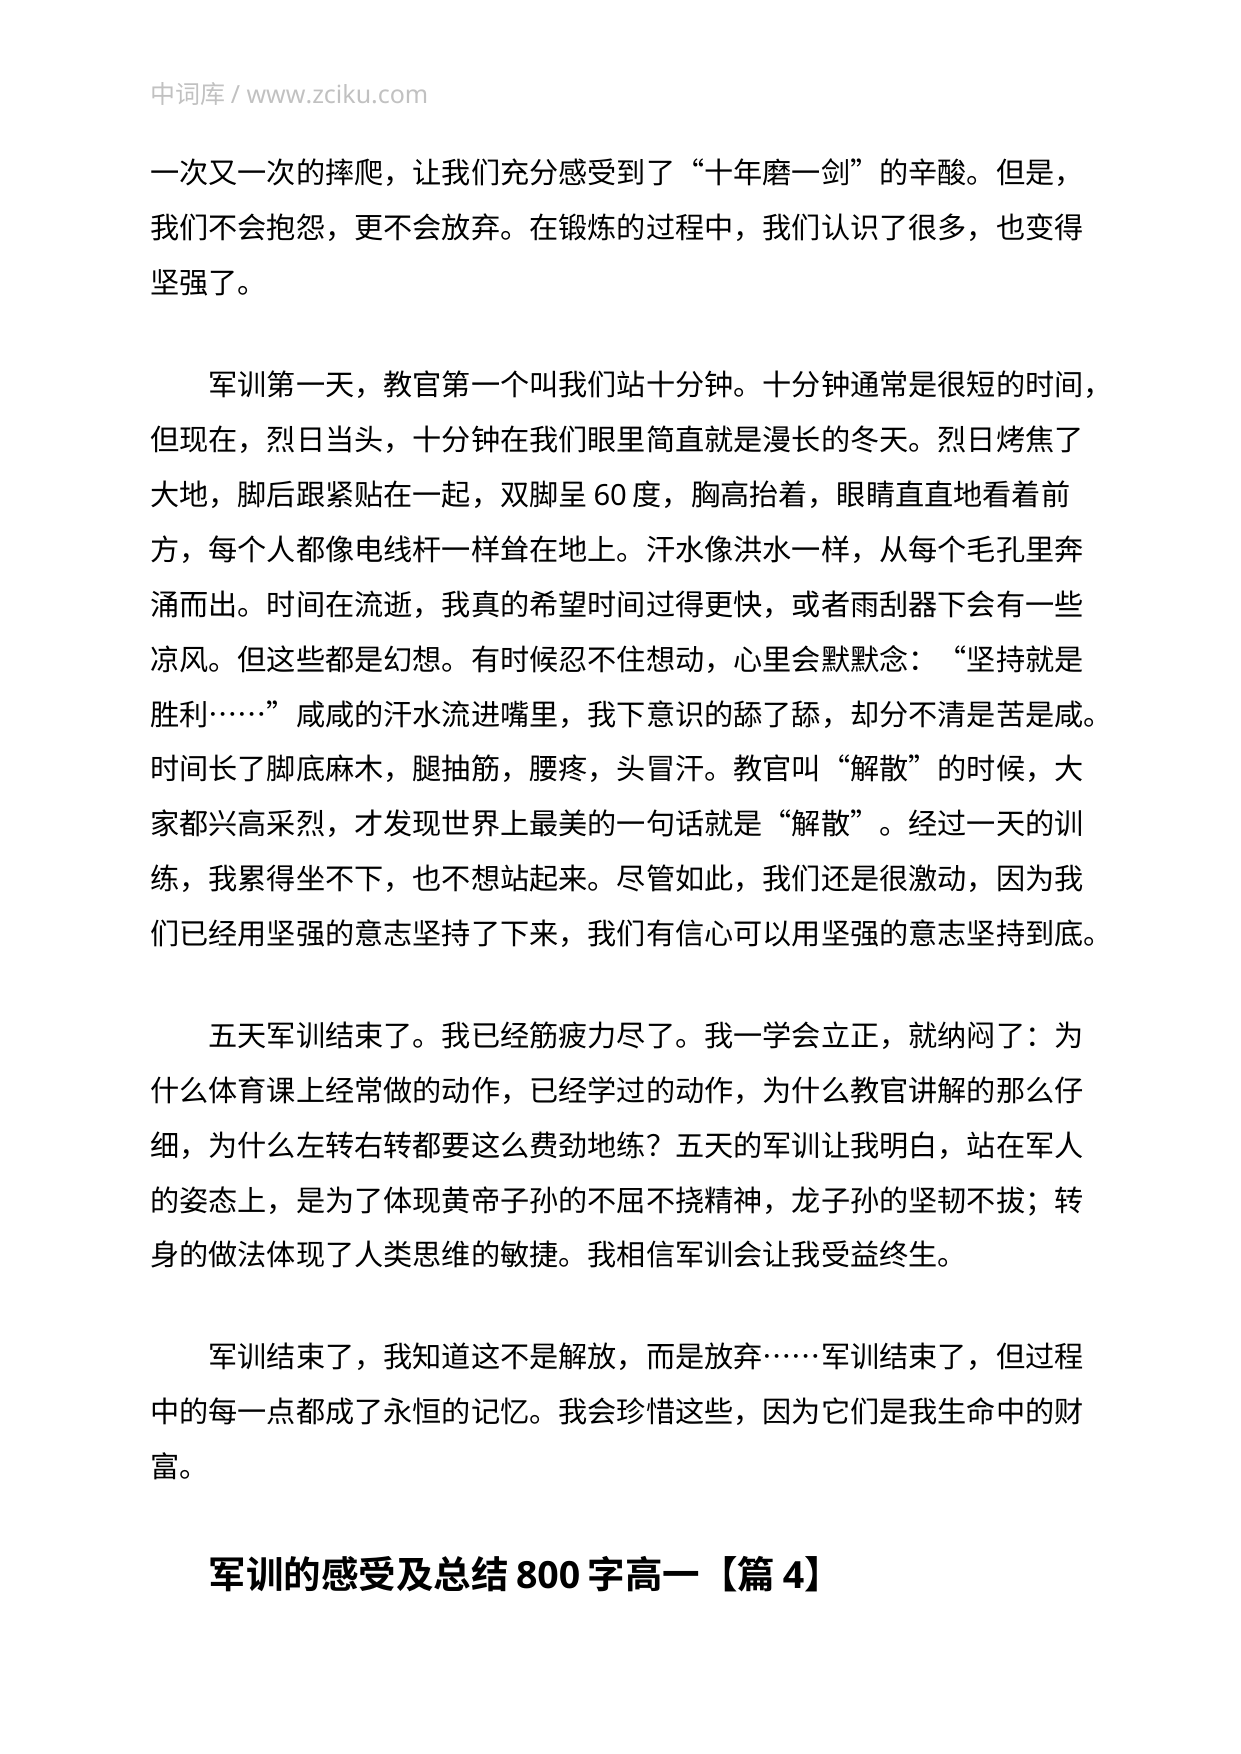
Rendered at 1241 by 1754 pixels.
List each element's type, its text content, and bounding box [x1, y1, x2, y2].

text 军训第一天，教官第一个叫我们站十分钟。十分钟通常是很短的时间，但现在，烈日当头，十分钟在我们眼里简直就是漫长的冬天。烈日烤焦了大地，脚后跟紧贴在一起，双脚呈60度，胸高抬着，眼睛直直地看着前方，每个人都像电线杆一样耸在地上。汗水像洪水一样，从每个毛孔里奔涌而出。时间在流逝，我真的希望时间过得更快，或者雨刮器下会有一些凉风。但这些都是幻想。有时候忍不住想动，心里会默默念：“坚持就是胜利……”咸咸的汗水流进嘴里，我下意识的舔了舔，却分不清是苦是咸。时间长了脚底麻木，腿抽筋，腰疼，头冒汗。教官叫“解散”的时候，大家都兴高采烈，才发现世界上最美的一句话就是“解散”。经过一天的训练，我累得坐不下，也不想站起来。尽管如此，我们还是很激动，因为我们已经用坚强的意志坚持了下来，我们有信心可以用坚强的意志坚持到底。 [150, 362, 1090, 953]
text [150, 150, 1090, 302]
text 军训的感受及总结800字高一【篇4】 [150, 1545, 1090, 1600]
text 五天军训结束了。我已经筋疲力尽了。我一学会立正，就纳闷了：为什么体育课上经常做的动作，已经学过的动作，为什么教官讲解的那么仔细，为什么左转右转都要这么费劲地练？五天的军训让我明白，站在军人的姿态上，是为了体现黄帝子孙的不屈不挠精神，龙子孙的坚韧不拔；转身的做法体现了人类思维的敏捷。我相信军训会让我受益终生。 [150, 1012, 1090, 1274]
text 军训结束了，我知道这不是解放，而是放弃……军训结束了，但过程中的每一点都成了永恒的记忆。我会珍惜这些，因为它们是我生命中的财富。 [150, 1334, 1090, 1486]
